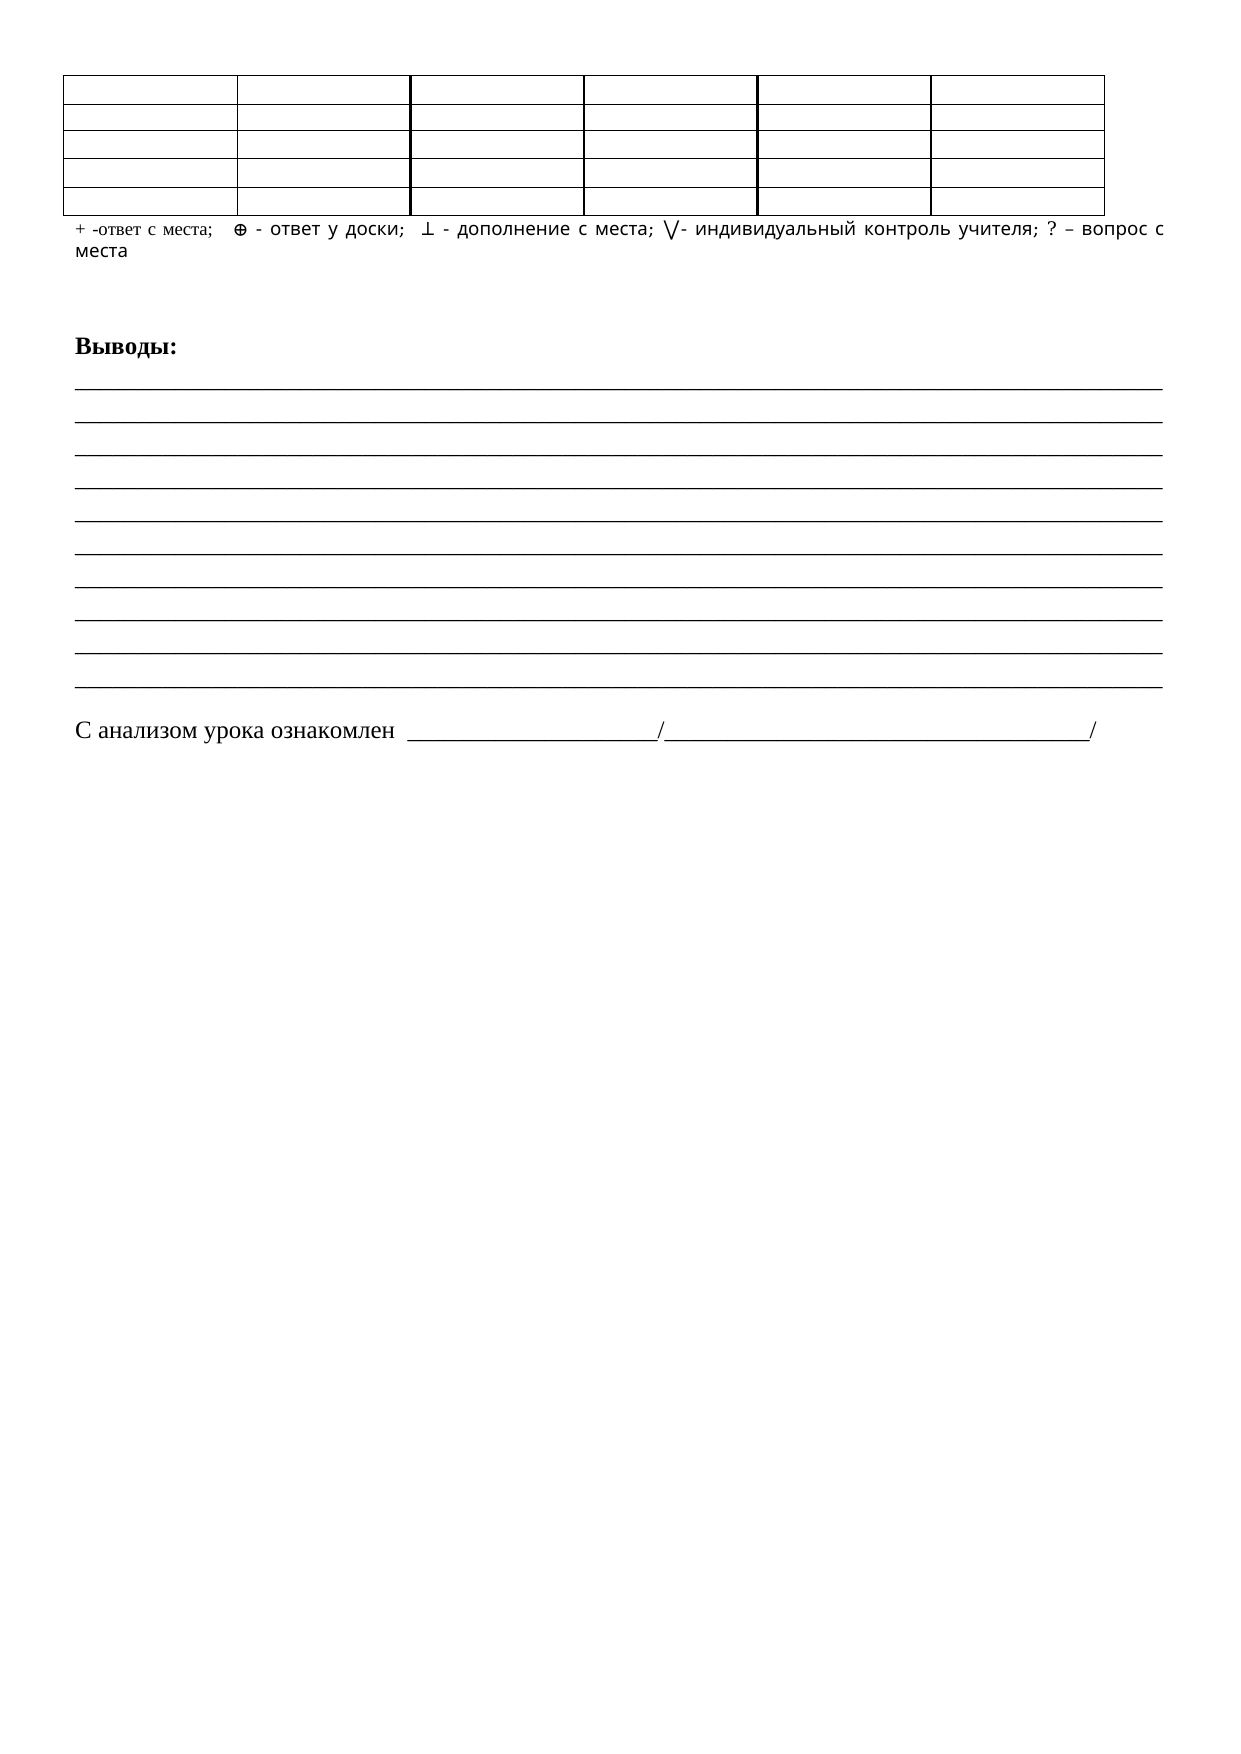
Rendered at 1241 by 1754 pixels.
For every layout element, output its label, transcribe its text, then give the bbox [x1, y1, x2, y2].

table_cell [932, 188, 1104, 215]
table_cell [412, 131, 583, 158]
table_cell [412, 105, 583, 130]
table_cell [759, 188, 930, 215]
table_cell [932, 105, 1104, 130]
table_cell [238, 105, 409, 130]
table_cell [412, 188, 583, 215]
table_cell [585, 105, 756, 130]
table_cell [238, 131, 409, 158]
table_cell [585, 159, 756, 187]
table_cell [238, 188, 409, 215]
table_cell [412, 159, 583, 187]
table_cell [238, 159, 409, 187]
table_header [64, 76, 237, 103]
table_header [585, 76, 756, 103]
table_header [932, 76, 1104, 103]
table_cell [759, 159, 930, 187]
table_cell [932, 159, 1104, 187]
table_cell [585, 188, 756, 215]
table_header [238, 76, 409, 103]
table_cell [932, 131, 1104, 158]
table_cell [585, 131, 756, 158]
table_cell [759, 105, 930, 130]
table_cell [64, 105, 237, 130]
table_cell [64, 159, 237, 187]
table_cell [759, 131, 930, 158]
table_cell [64, 131, 237, 158]
table_header [759, 76, 930, 103]
text Выводы: ______________________________________________________________________________________________________________________________________________________________________________________________________________________________________________________________________________________________________________________________________________________________________________________________________________________________________________________________________________________________________________________________________________________________________________________________________________________________________________________________________________________________________________________________________________________________________________________________________________________________________________________________________________________________________ [75, 331, 1165, 690]
table_cell [64, 188, 237, 215]
text + -ответ с места; ⊕ - ответ у доски; ⊥ - дополнение с места; ⋁- индивидуальный контроль учителя; ? – вопрос с места [75, 216, 1165, 262]
table_header [412, 76, 583, 103]
text С анализом урока ознакомлен ____________________/__________________________________/ [75, 715, 1165, 744]
